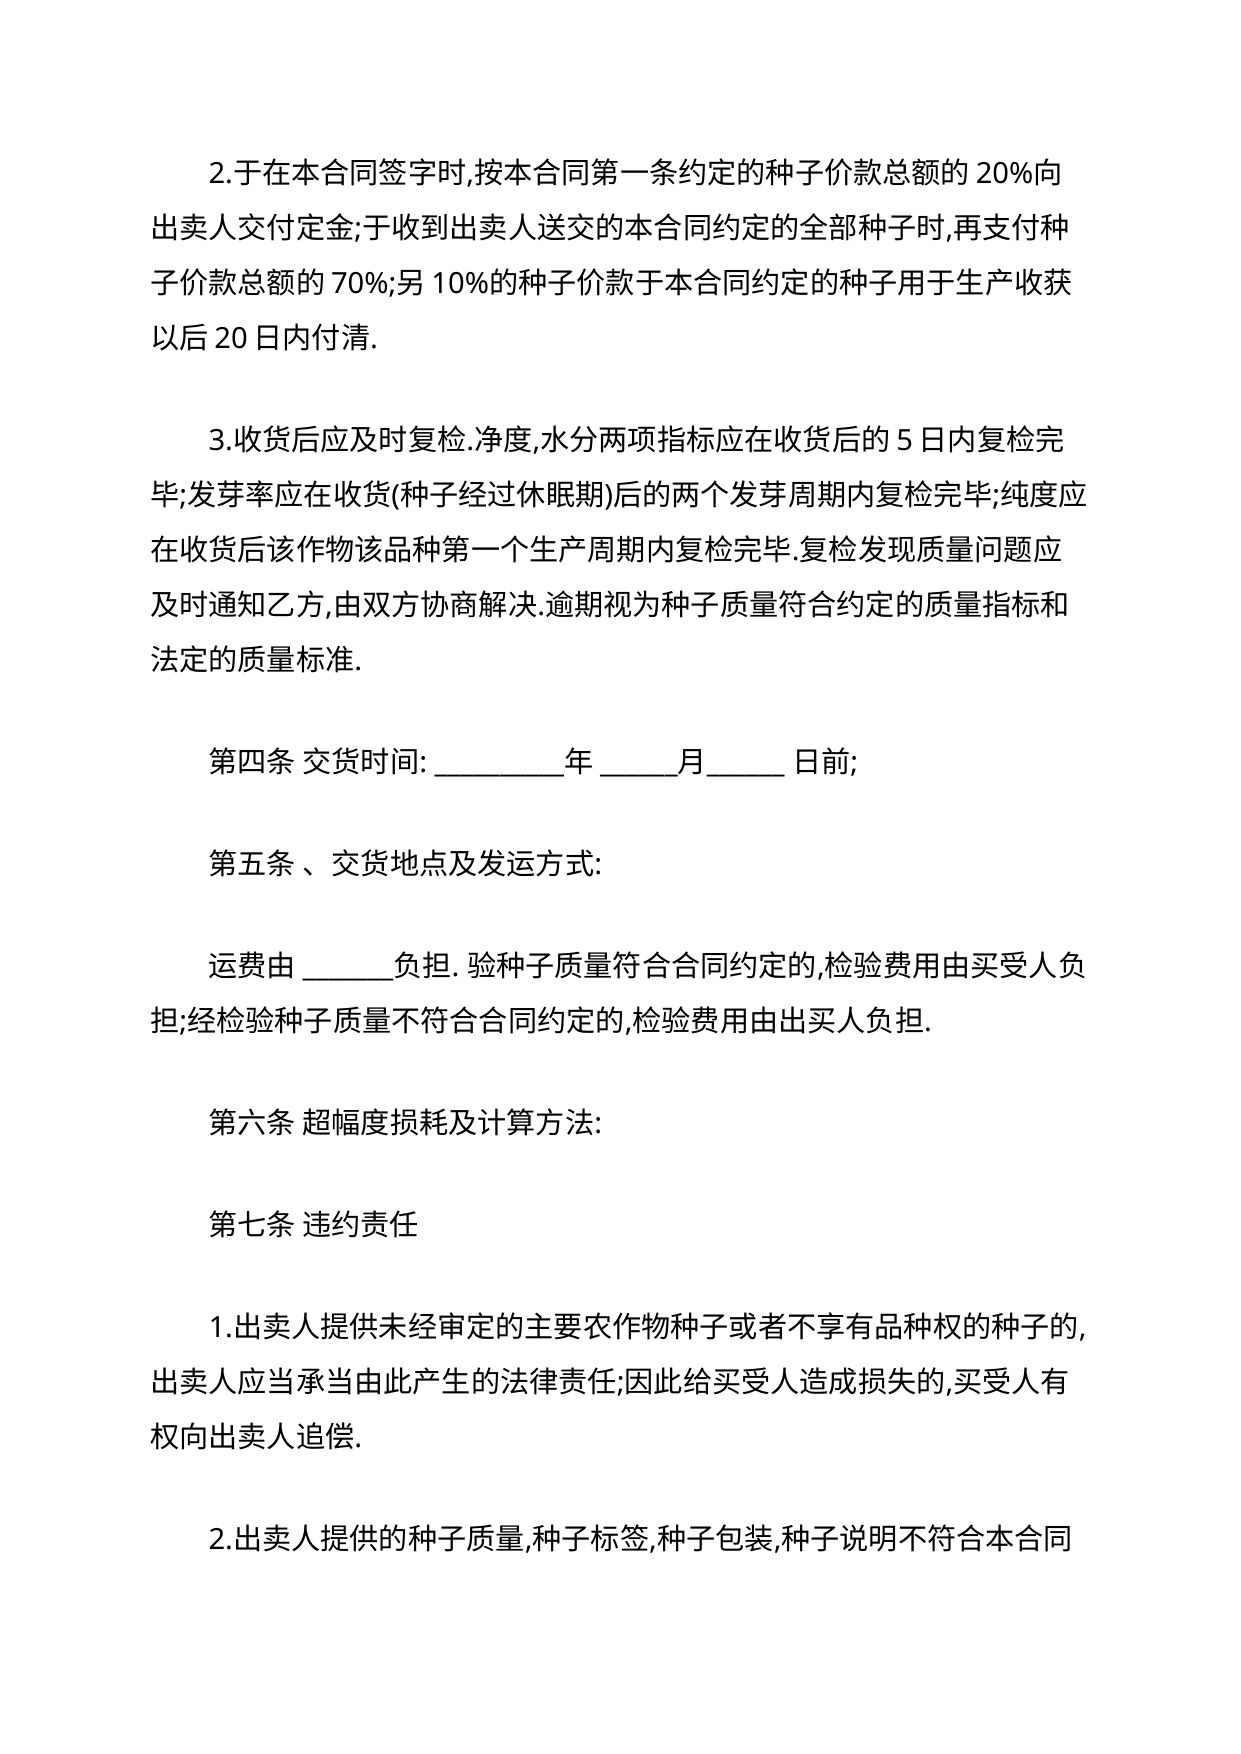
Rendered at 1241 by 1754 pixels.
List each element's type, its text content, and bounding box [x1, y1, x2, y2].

text 3.收货后应及时复检.净度,水分两项指标应在收货后的5日内复检完毕;发芽率应在收货(种子经过休眠期)后的两个发芽周期内复检完毕;纯度应在收货后该作物该品种第一个生产周期内复检完毕.复检发现质量问题应及时通知乙方,由双方协商解决.逾期视为种子质量符合约定的质量指标和法定的质量标准. [150, 417, 1090, 679]
text 运费由 _______负担. 验种子质量符合合同约定的,检验费用由买受人负担;经检验种子质量不符合合同约定的,检验费用由出买人负担. [150, 943, 1090, 1040]
text 1.出卖人提供未经审定的主要农作物种子或者不享有品种权的种子的,出卖人应当承当由此产生的法律责任;因此给买受人造成损失的,买受人有权向出卖人追偿. [150, 1304, 1090, 1456]
text 第五条 、交货地点及发运方式: [150, 841, 1090, 883]
text 第四条 交货时间: __________年 ______月______ 日前; [150, 739, 1090, 781]
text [150, 1516, 1090, 1558]
text 2.于在本合同签字时,按本合同第一条约定的种子价款总额的20%向出卖人交付定金;于收到出卖人送交的本合同约定的全部种子时,再支付种子价款总额的70%;另10%的种子价款于本合同约定的种子用于生产收获以后20日内付清. [150, 150, 1090, 357]
text 第七条 违约责任 [150, 1202, 1090, 1244]
text 第六条 超幅度损耗及计算方法: [150, 1100, 1090, 1142]
